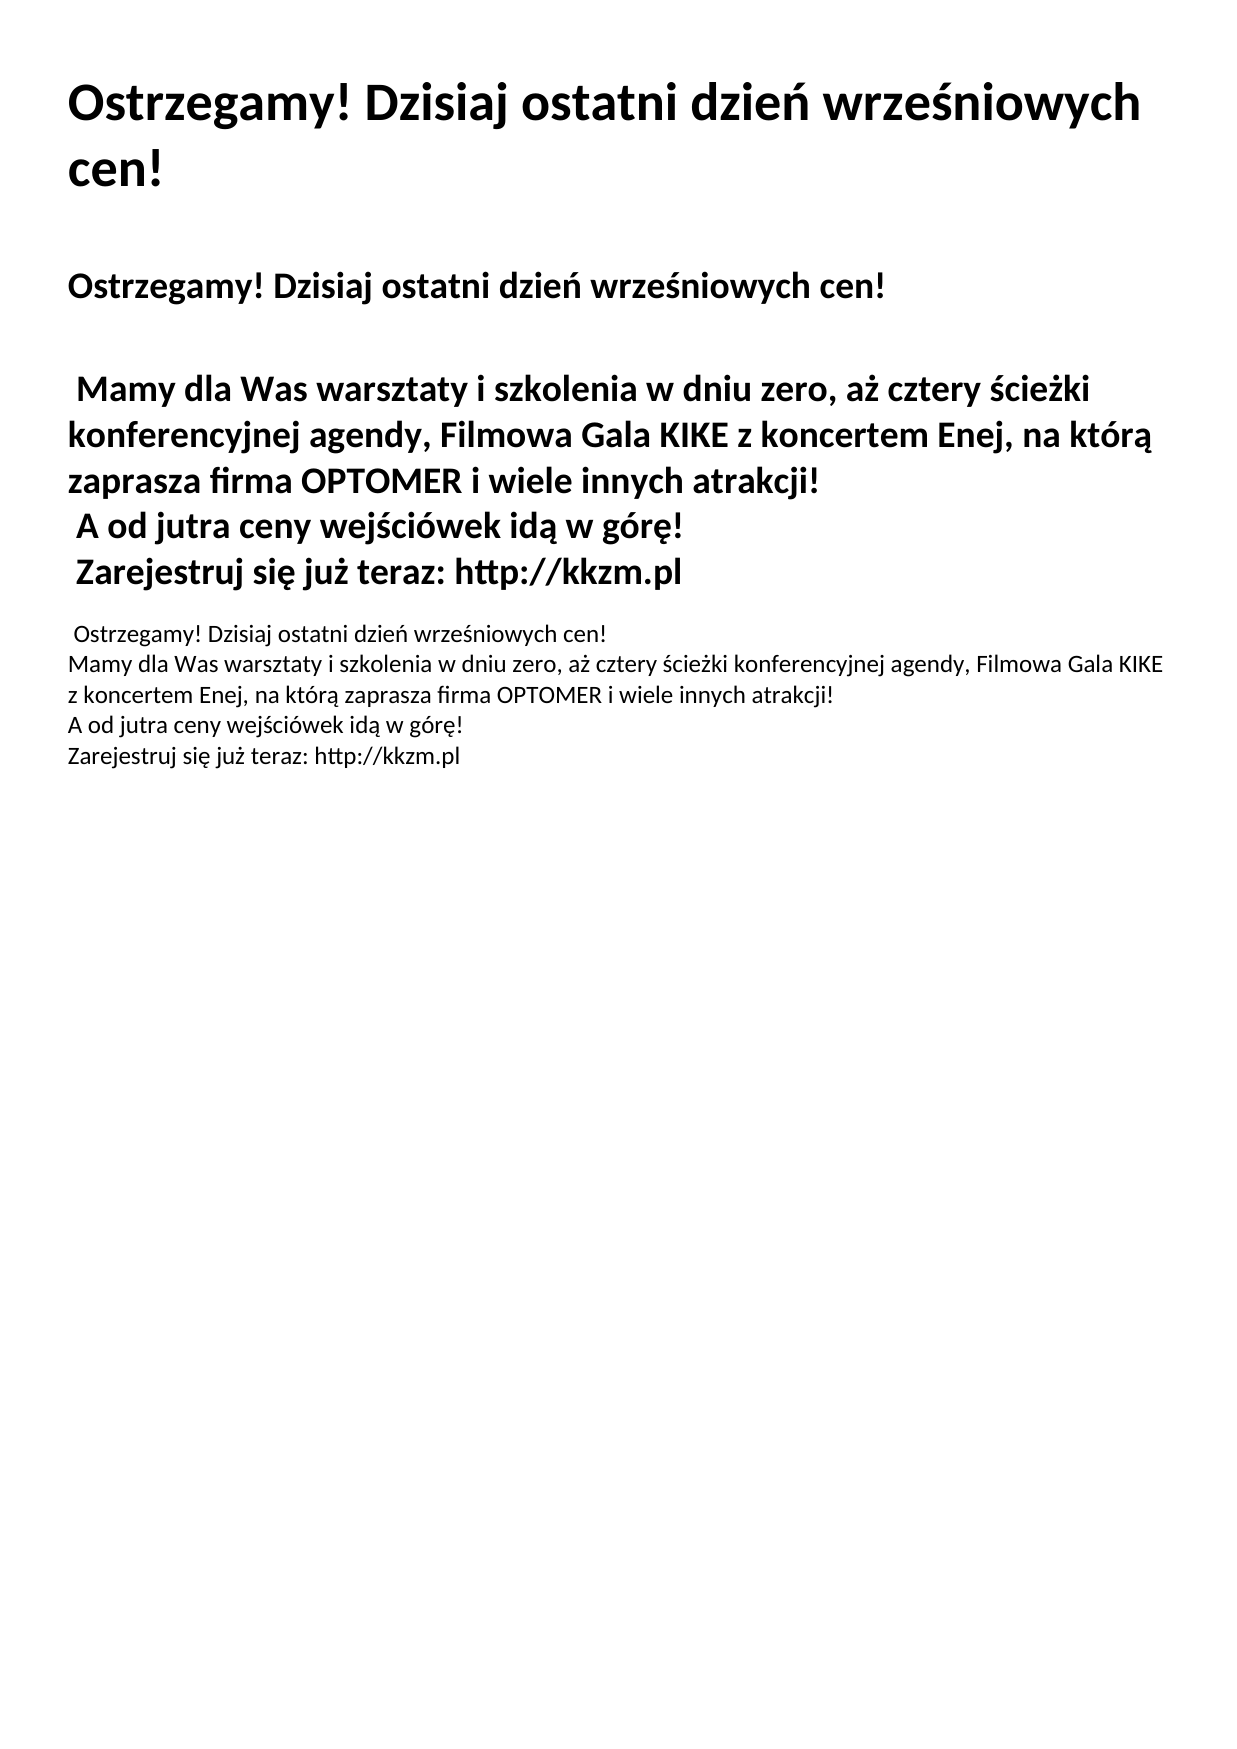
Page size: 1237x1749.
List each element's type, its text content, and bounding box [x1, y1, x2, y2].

text A od jutra ceny wejściówek idą w górę! [68, 710, 1169, 740]
text Mamy dla Was warsztaty i szkolenia w dniu zero, aż cztery ścieżki konferencyjnej agendy, Filmowa Gala KIKE z koncertem Enej, na którą zaprasza firma OPTOMER i wiele innych atrakcji! [68, 649, 1169, 710]
text A od jutra ceny wejściówek idą w górę! [68, 502, 1169, 548]
text Ostrzegamy! Dzisiaj ostatni dzień wrześniowych cen! [68, 68, 1169, 200]
text Zarejestruj się już teraz: http://kkzm.pl [68, 548, 1169, 594]
text Mamy dla Was warsztaty i szkolenia w dniu zero, aż cztery ścieżki konferencyjnej agendy, Filmowa Gala KIKE z koncertem Enej, na którą zaprasza firma OPTOMER i wiele innych atrakcji! [68, 365, 1169, 502]
text Ostrzegamy! Dzisiaj ostatni dzień wrześniowych cen! [68, 618, 1169, 649]
text Ostrzegamy! Dzisiaj ostatni dzień wrześniowych cen! [68, 262, 1169, 308]
text Zarejestruj się już teraz: http://kkzm.pl [68, 740, 1169, 771]
